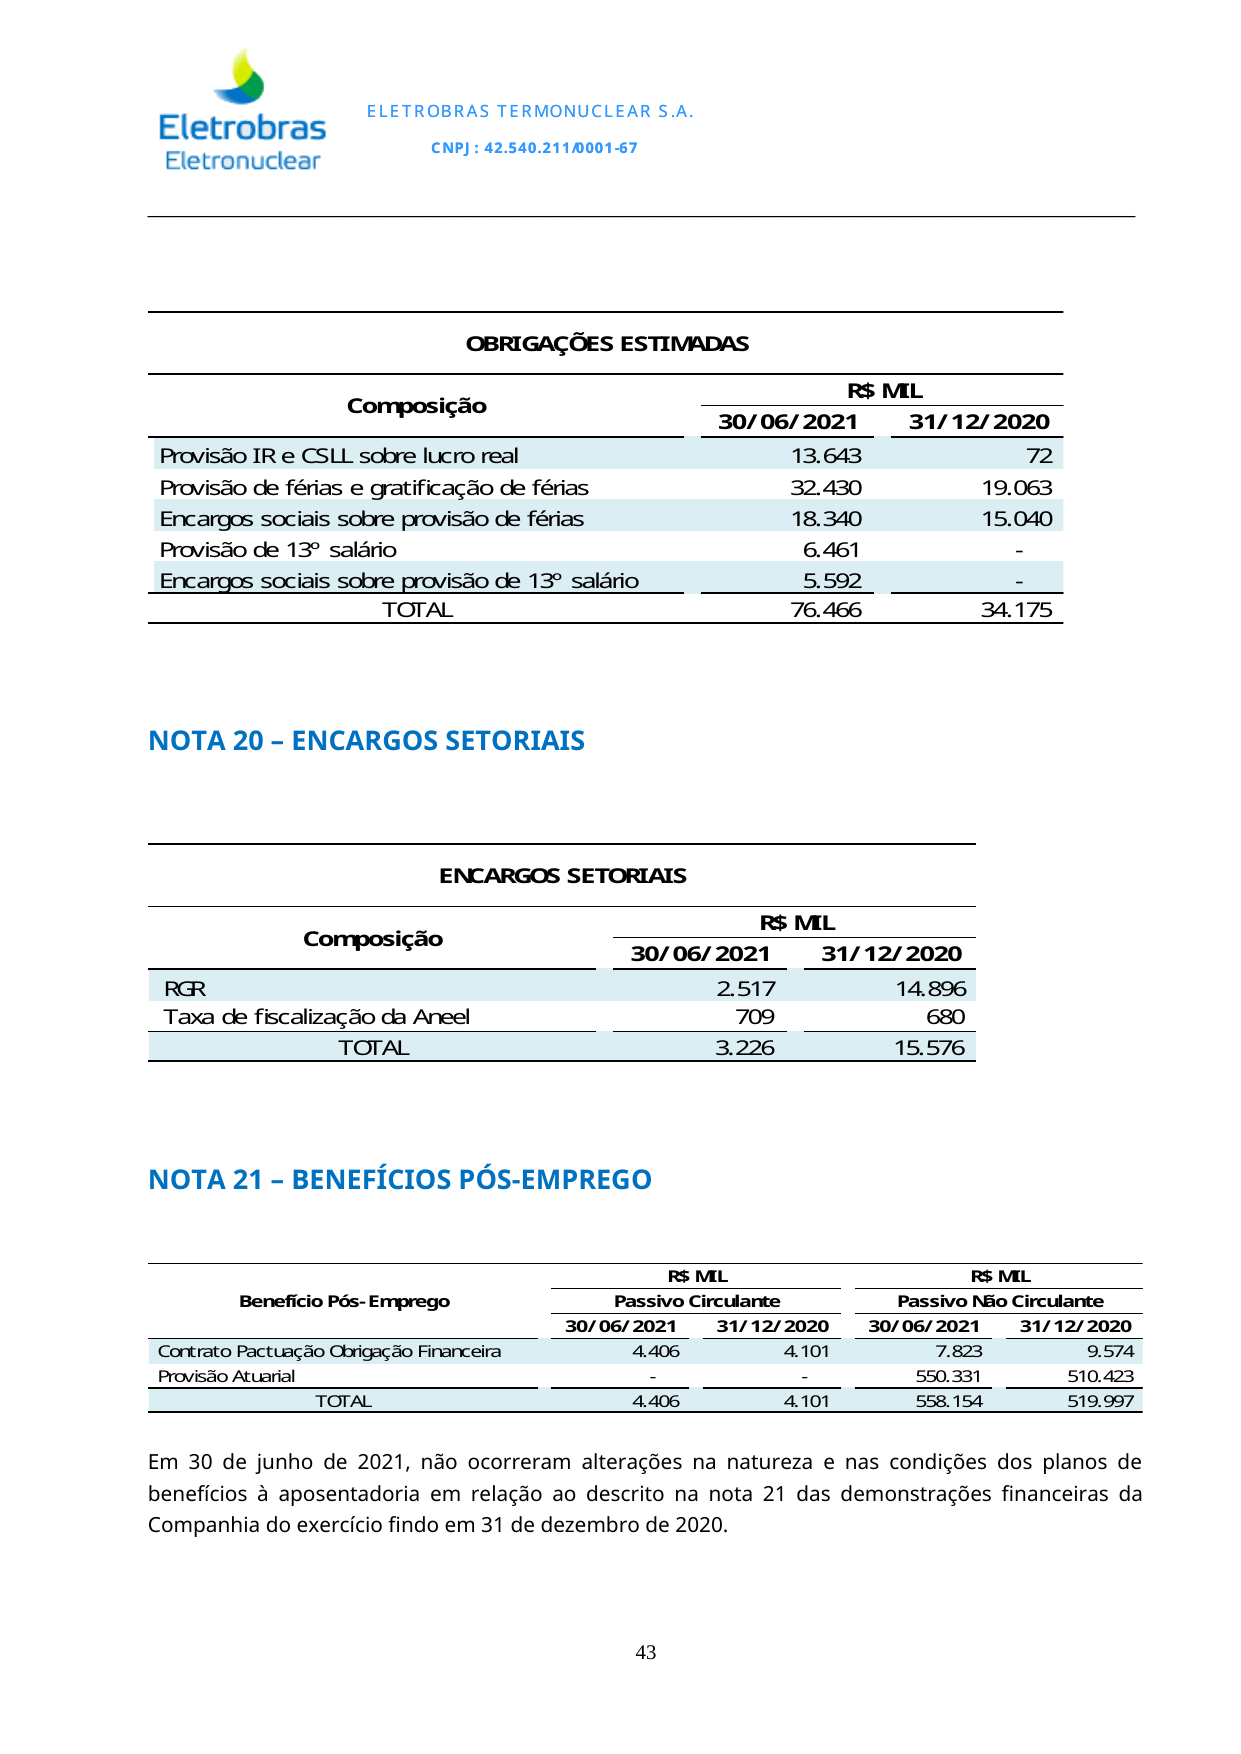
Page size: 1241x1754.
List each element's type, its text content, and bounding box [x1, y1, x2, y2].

text NOTA 21 – BENEFÍCIOS PÓS-EMPREGO [148, 1160, 1144, 1197]
text Em 30 de junho de 2021, não ocorreram alterações na natureza e nas condições dos planos de benefícios à aposentadoria em relação ao descrito na nota 21 das demonstrações financeiras da Companhia do exercício findo em 31 de dezembro de 2020. [148, 1447, 1144, 1538]
text NOTA 20 – ENCARGOS SETORIAIS [148, 722, 1144, 758]
